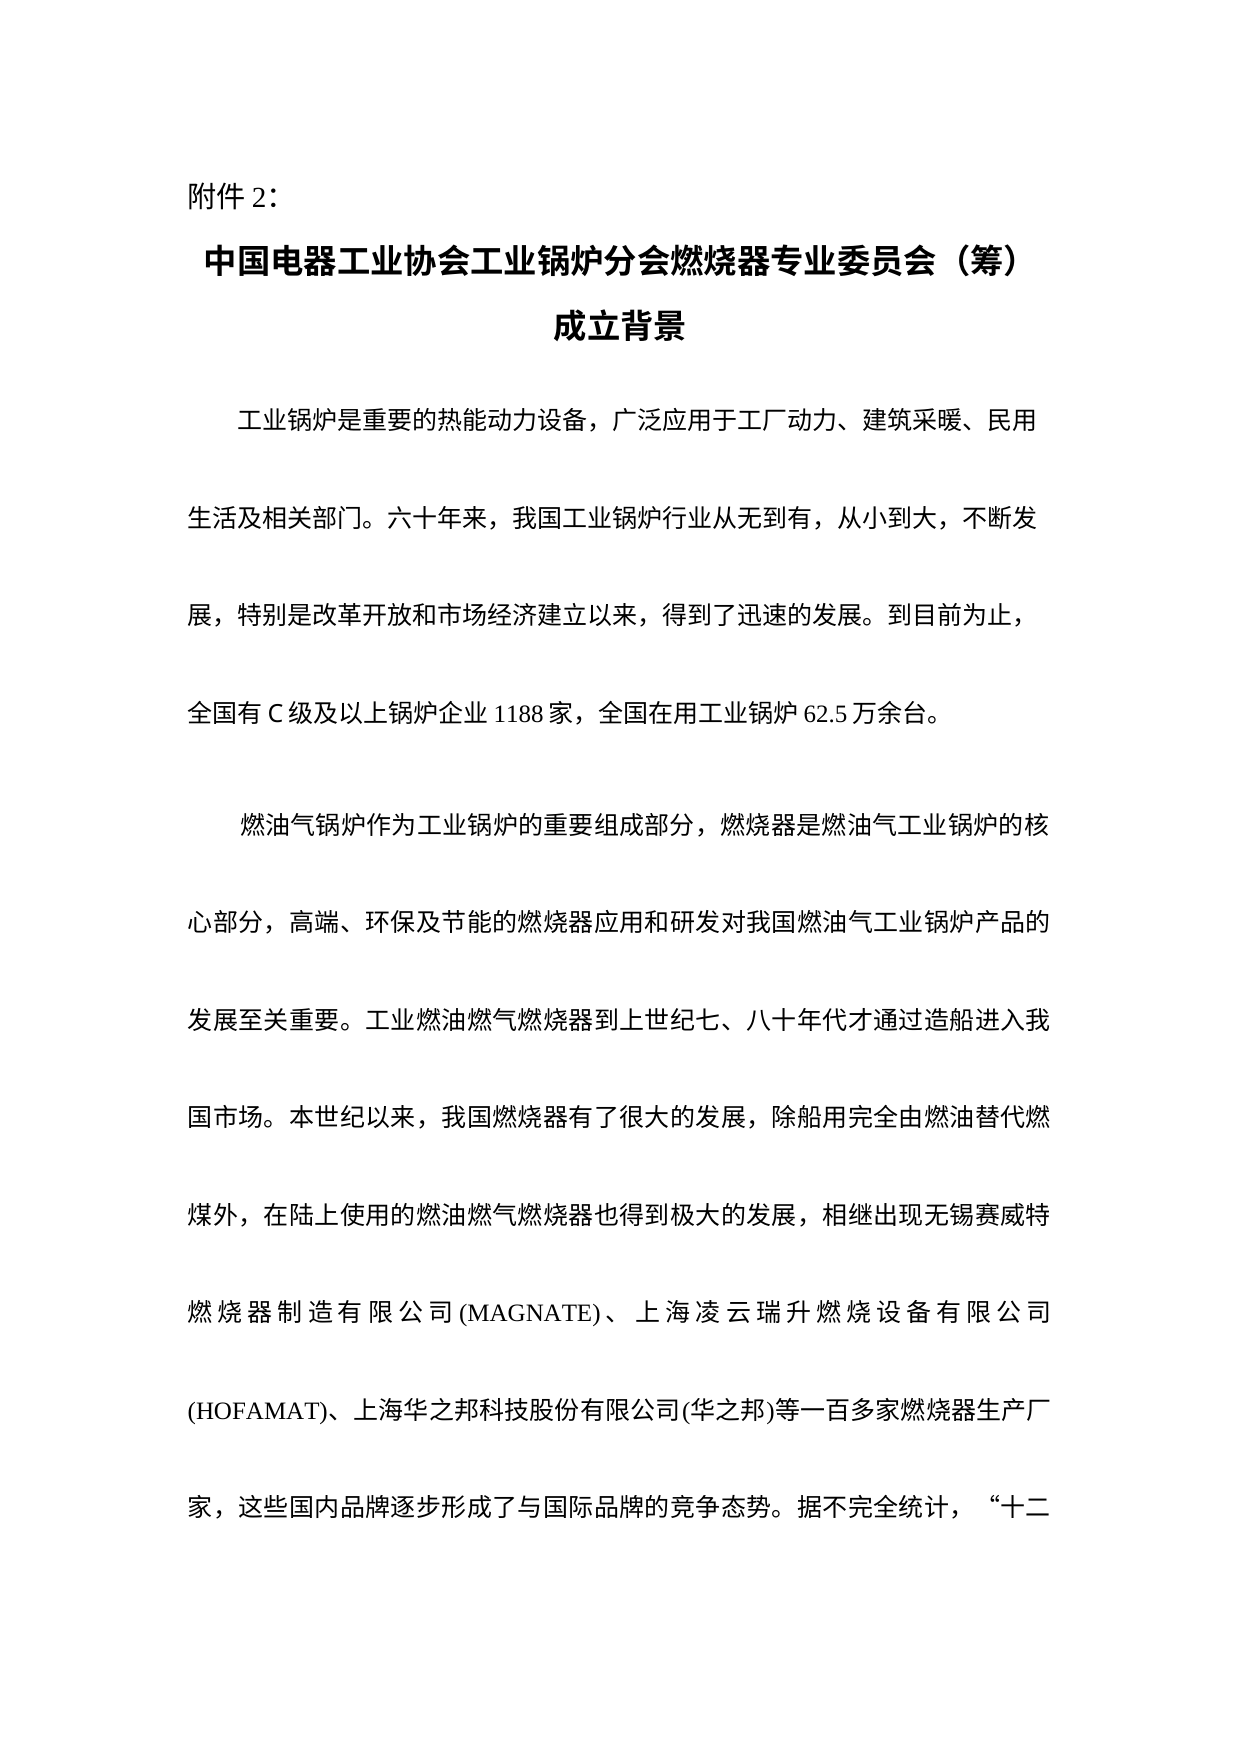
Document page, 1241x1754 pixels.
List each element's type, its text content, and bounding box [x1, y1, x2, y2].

text 中国电器工业协会工业锅炉分会燃烧器专业委员会（筹） [187, 227, 1053, 292]
text 工业锅炉是重要的热能动力设备，广泛应用于工厂动力、建筑采暖、民用生活及相关部门。六十年来，我国工业锅炉行业从无到有，从小到大，不断发展，特别是改革开放和市场经济建立以来，得到了迅速的发展。到目前为止，全国有C级及以上锅炉企业1188家，全国在用工业锅炉62.5万余台。 [187, 386, 1053, 744]
text 附件2： [187, 162, 1053, 227]
text 成立背景 [187, 292, 1053, 357]
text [187, 791, 1053, 1538]
